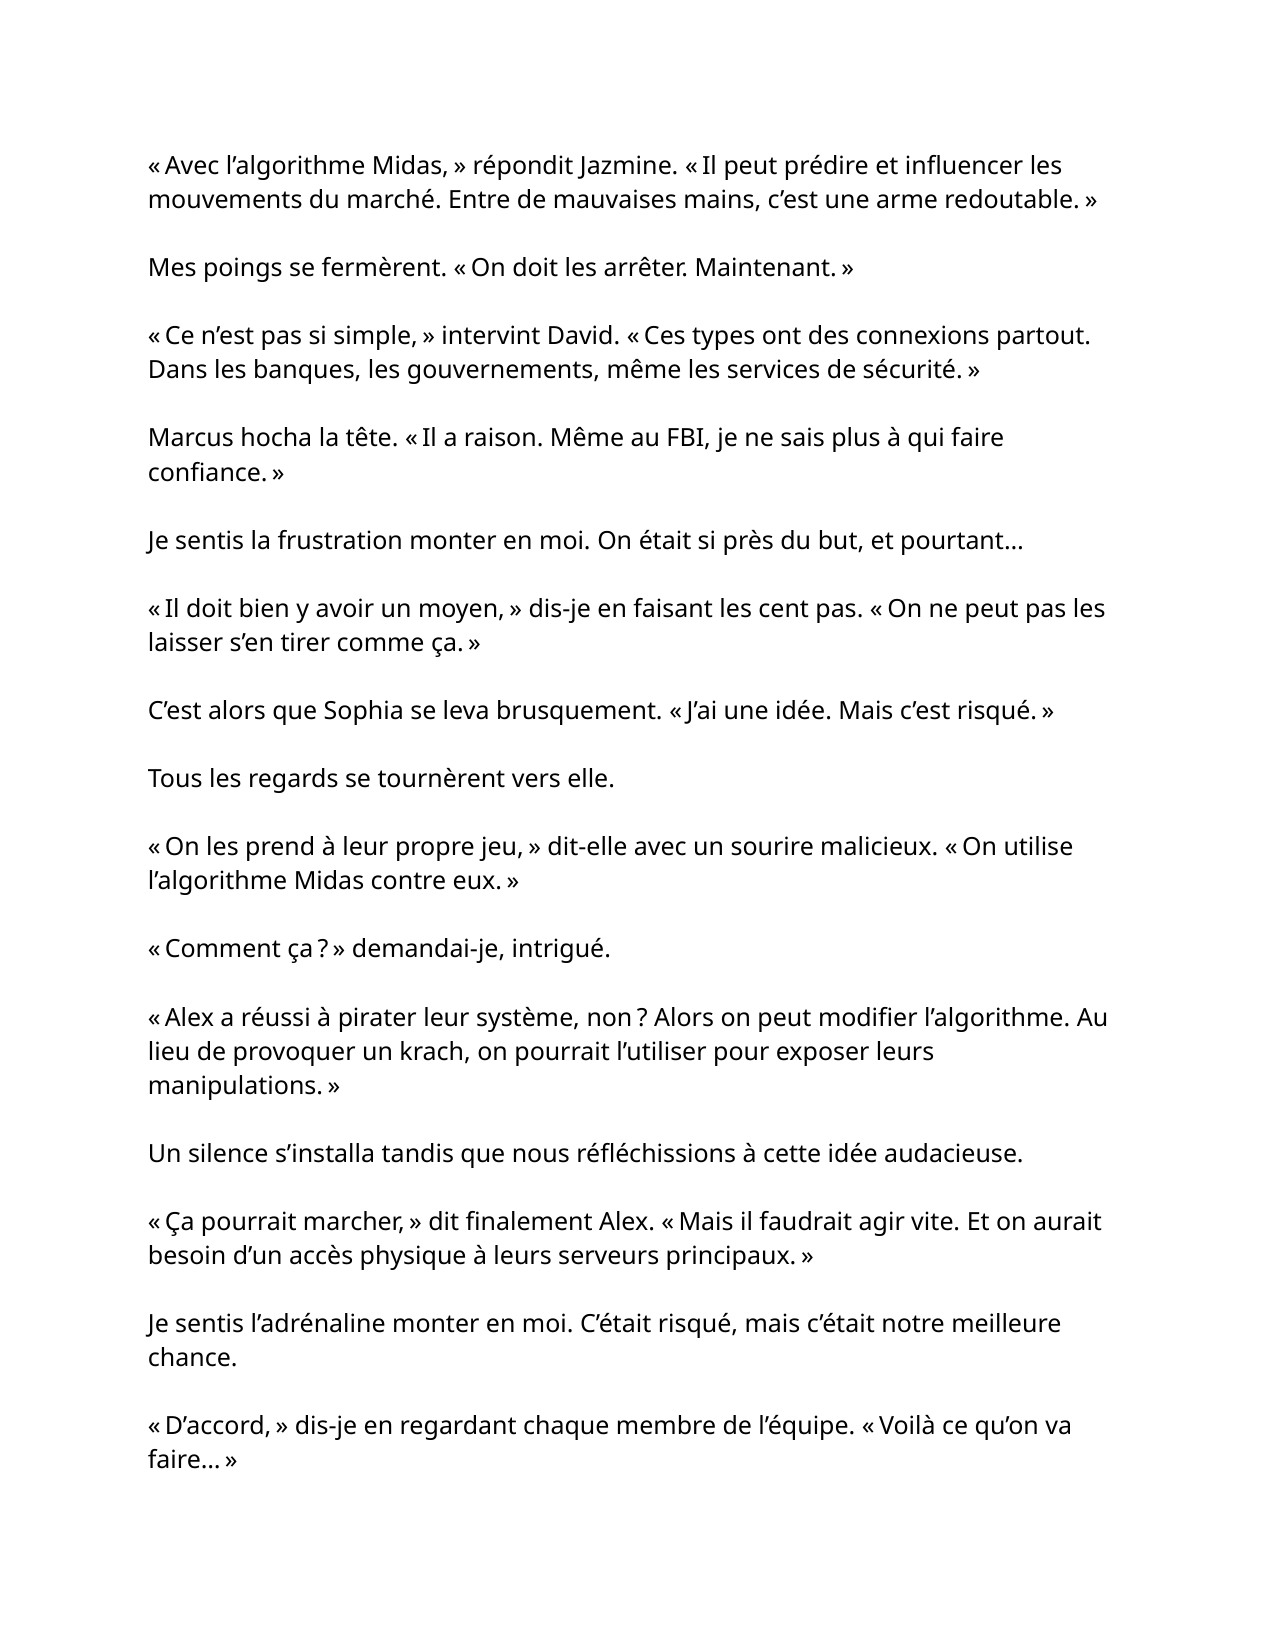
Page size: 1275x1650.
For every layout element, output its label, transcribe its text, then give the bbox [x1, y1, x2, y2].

text « Ce n’est pas si simple, » intervint David. « Ces types ont des connexions partout. Dans les banques, les gouvernements, même les services de sécurité. » [148, 318, 1127, 386]
text « Alex a réussi à pirater leur système, non ? Alors on peut modifier l’algorithme. Au lieu de provoquer un krach, on pourrait l’utiliser pour exposer leurs manipulations. » [148, 999, 1127, 1101]
text Tous les regards se tournèrent vers elle. [148, 761, 1127, 795]
text « On les prend à leur propre jeu, » dit-elle avec un sourire malicieux. « On utilise l’algorithme Midas contre eux. » [148, 829, 1127, 897]
text Mes poings se fermèrent. « On doit les arrêter. Maintenant. » [148, 250, 1127, 284]
text « Ça pourrait marcher, » dit finalement Alex. « Mais il faudrait agir vite. Et on aurait besoin d’un accès physique à leurs serveurs principaux. » [148, 1203, 1127, 1272]
text Un silence s’installa tandis que nous réfléchissions à cette idée audacieuse. [148, 1135, 1127, 1169]
text Marcus hocha la tête. « Il a raison. Même au FBI, je ne sais plus à qui faire confiance. » [148, 420, 1127, 488]
text « Il doit bien y avoir un moyen, » dis-je en faisant les cent pas. « On ne peut pas les laisser s’en tirer comme ça. » [148, 590, 1127, 658]
text « Avec l’algorithme Midas, » répondit Jazmine. « Il peut prédire et influencer les mouvements du marché. Entre de mauvaises mains, c’est une arme redoutable. » [148, 148, 1127, 216]
text « D’accord, » dis-je en regardant chaque membre de l’équipe. « Voilà ce qu’on va faire… » [148, 1408, 1127, 1476]
text Je sentis l’adrénaline monter en moi. C’était risqué, mais c’était notre meilleure chance. [148, 1306, 1127, 1374]
text Je sentis la frustration monter en moi. On était si près du but, et pourtant… [148, 522, 1127, 556]
text « Comment ça ? » demandai-je, intrigué. [148, 931, 1127, 965]
text C’est alors que Sophia se leva brusquement. « J’ai une idée. Mais c’est risqué. » [148, 693, 1127, 727]
